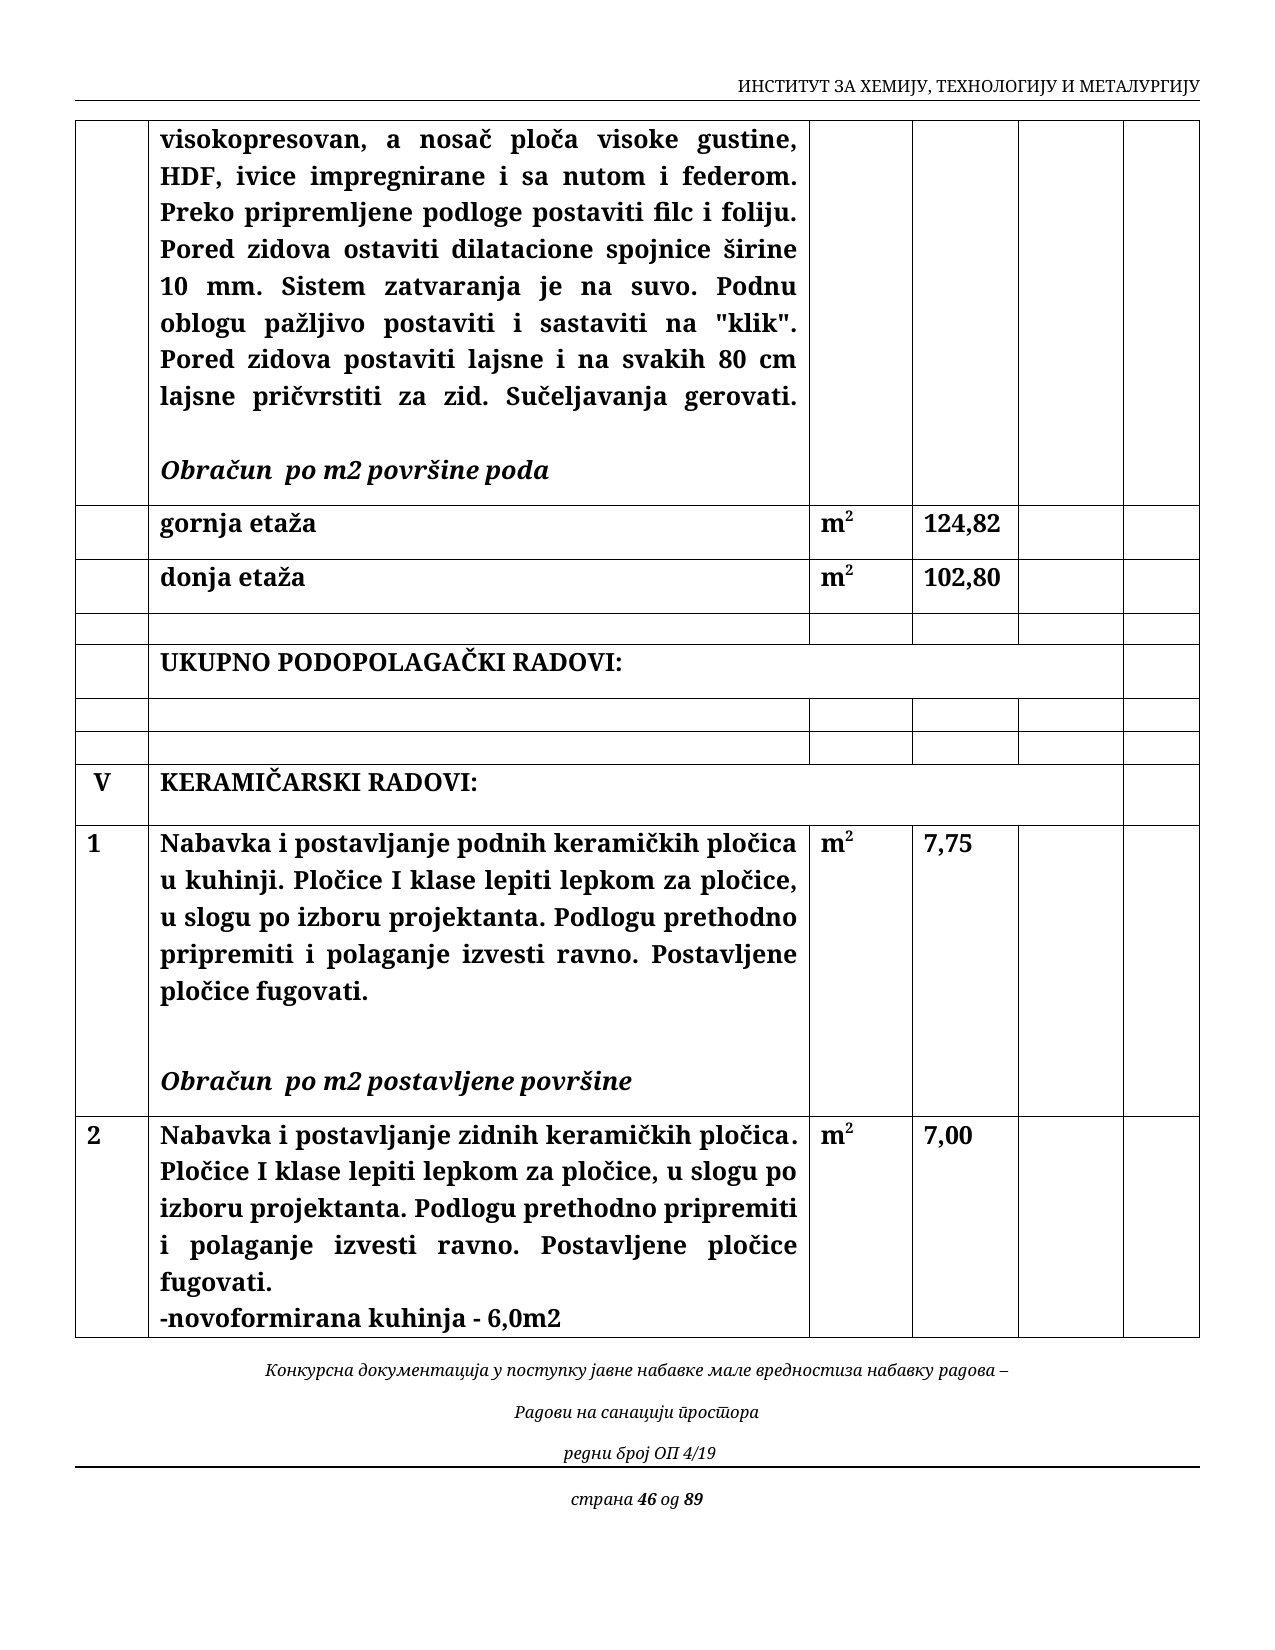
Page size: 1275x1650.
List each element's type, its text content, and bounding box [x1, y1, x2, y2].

table_cell 2 [76, 1117, 148, 1337]
table_cell m2 [810, 1117, 912, 1337]
table_cell m2 [810, 560, 912, 613]
table_cell [1094, 765, 1123, 825]
table_cell [1124, 1117, 1199, 1337]
table_cell [76, 732, 148, 763]
table_cell [76, 699, 148, 731]
table_cell [913, 121, 1018, 505]
table_cell [1094, 614, 1123, 644]
table_cell [1019, 506, 1094, 559]
table_cell [913, 732, 1018, 763]
table_cell 1 [76, 826, 148, 1116]
table_cell [149, 699, 809, 731]
table_cell 7,00 [913, 1117, 1018, 1337]
table_cell [1124, 506, 1199, 559]
table_cell [1124, 121, 1199, 505]
table_cell m2 [810, 826, 912, 1116]
table_cell [1094, 826, 1123, 1116]
table_cell gornja etaža [149, 506, 809, 559]
table_cell [1019, 121, 1094, 505]
table_cell [76, 645, 148, 698]
table_cell [913, 614, 1018, 644]
table_cell [76, 614, 148, 644]
table_cell [1124, 645, 1199, 698]
table_cell [76, 560, 148, 613]
table_cell [1094, 506, 1123, 559]
table_cell [1019, 614, 1094, 644]
table_cell [1094, 1117, 1123, 1337]
table_cell [1094, 732, 1123, 763]
table_cell [810, 732, 912, 763]
table_cell [1094, 560, 1123, 613]
table_cell [1124, 699, 1199, 731]
table_cell [1019, 1117, 1094, 1337]
table_cell [1019, 826, 1094, 1116]
table_cell [1019, 699, 1094, 731]
table_cell [810, 699, 912, 731]
table_cell V [76, 765, 148, 825]
table_cell [76, 506, 148, 559]
table_cell UKUPNO PODOPOLAGAČKI RADOVI: [149, 645, 1094, 698]
table_cell m2 [810, 506, 912, 559]
table_cell [1124, 732, 1199, 763]
table_cell 102,80 [913, 560, 1018, 613]
table_cell [1094, 645, 1123, 698]
table_cell [810, 121, 912, 505]
table_cell [1019, 732, 1094, 763]
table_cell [149, 1117, 809, 1337]
table_cell [1019, 560, 1094, 613]
table_cell 7,75 [913, 826, 1018, 1116]
table_cell [810, 614, 912, 644]
table_cell donja etaža [149, 560, 809, 613]
table_cell [1124, 560, 1199, 613]
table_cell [149, 121, 809, 505]
table_cell [1124, 614, 1199, 644]
table_cell [1124, 826, 1199, 1116]
table_cell [1124, 765, 1199, 825]
table_cell [1094, 699, 1123, 731]
table_cell [913, 699, 1018, 731]
table_cell [1094, 121, 1123, 505]
table_cell [149, 614, 809, 644]
table_cell 124,82 [913, 506, 1018, 559]
table_cell Nabavka i postavljanje podnih keramičkih pločica u kuhinji. Pločice I klase lepiti lepkom za pločice, u slogu po izboru projektanta. Podlogu prethodno pripremiti i polaganje izvesti ravno. Postavljene pločice fugovati. Obračun po m2 postavljene površine [149, 826, 809, 1116]
table_cell [149, 732, 809, 763]
table_cell 2 [76, 121, 148, 505]
table_cell KERAMIČARSKI RADOVI: [149, 765, 1094, 825]
